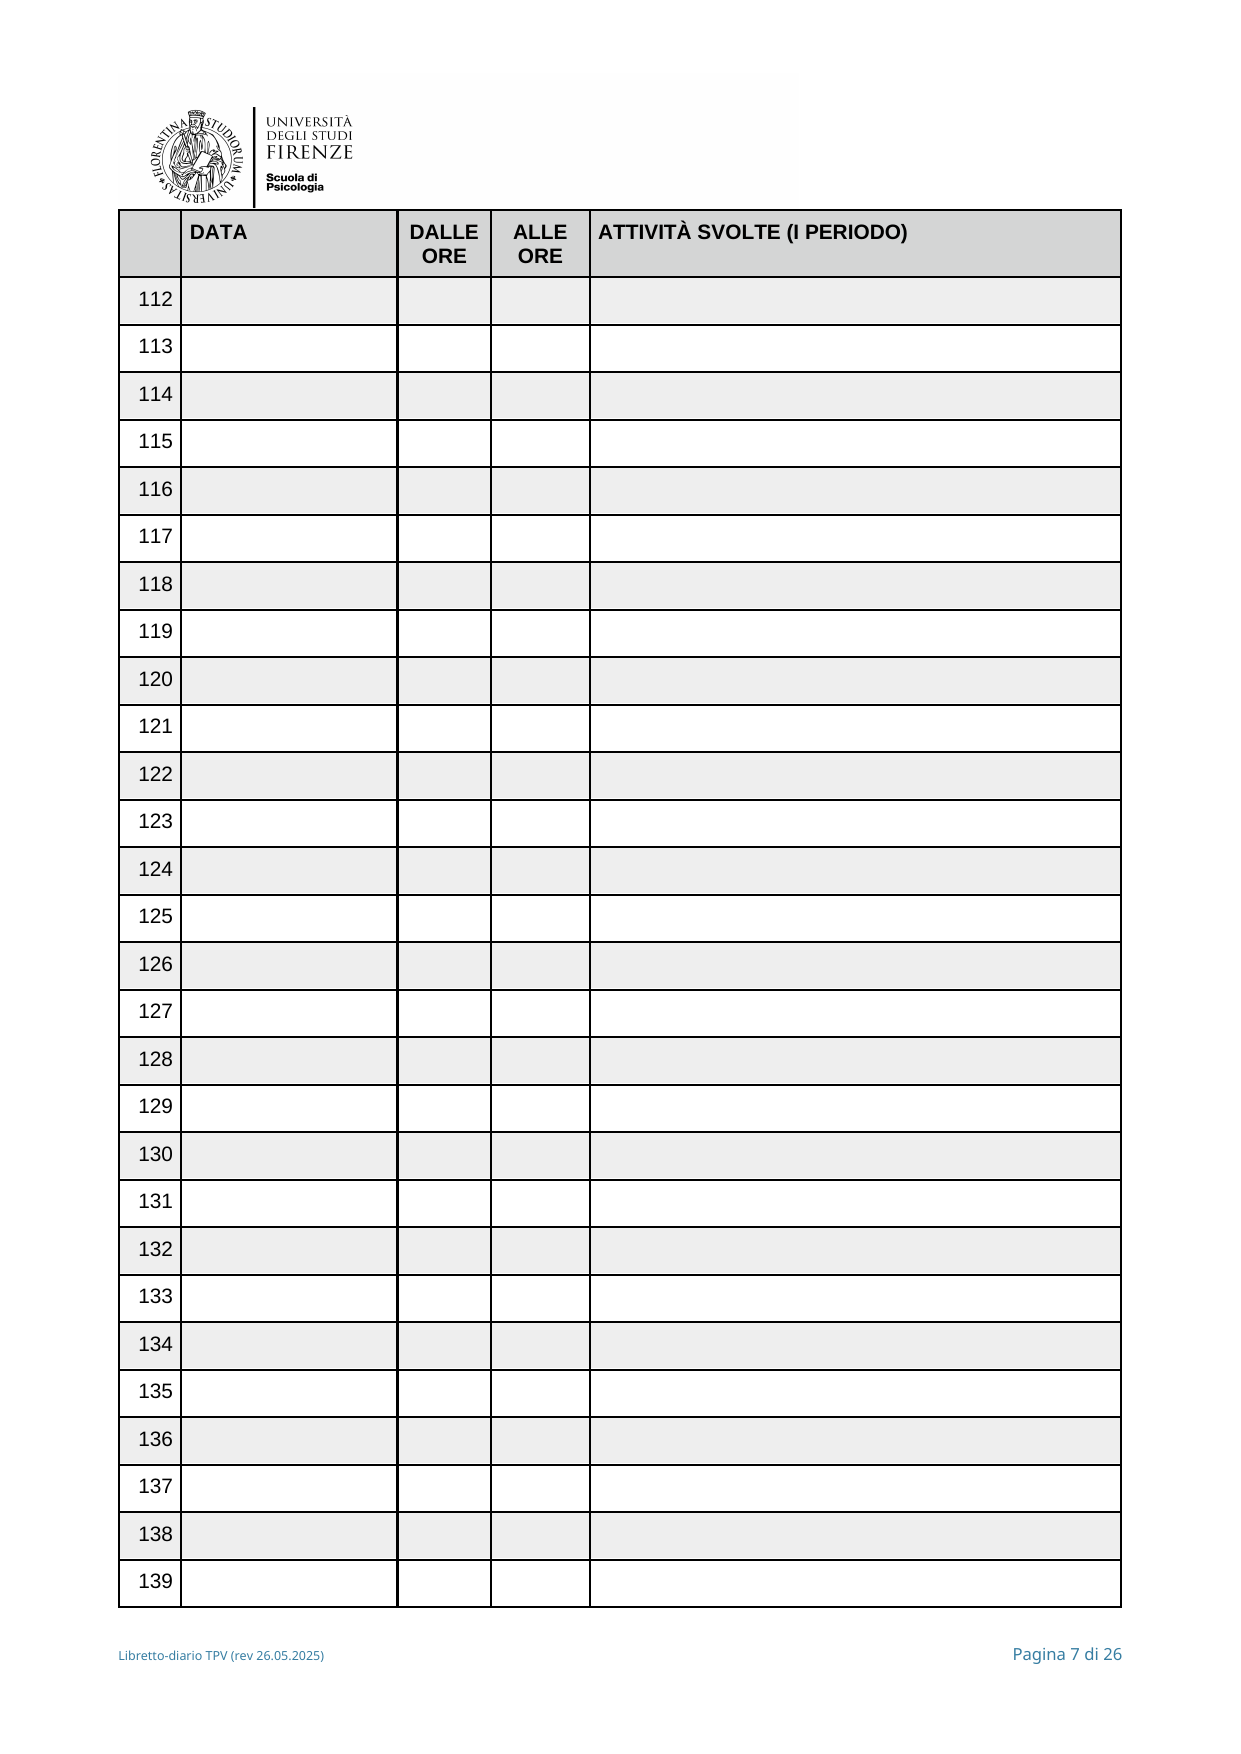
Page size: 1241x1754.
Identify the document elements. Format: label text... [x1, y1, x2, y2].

table_cell [182, 516, 396, 561]
table_header [120, 211, 180, 276]
table_cell [492, 468, 589, 513]
table_cell [182, 278, 396, 323]
table_header DALLE ORE [399, 211, 490, 276]
table_cell [399, 991, 490, 1036]
table_header ATTIVITÀ SVOLTE (I PERIODO) [591, 211, 1120, 276]
table_cell [399, 1133, 490, 1178]
table_cell [591, 753, 1120, 798]
table_cell [399, 801, 490, 846]
table_cell 132 [120, 1228, 180, 1273]
table_cell [492, 421, 589, 466]
table_cell [492, 1086, 589, 1131]
table_cell [492, 1323, 589, 1368]
table_cell [591, 1418, 1120, 1463]
table_cell [492, 1038, 589, 1083]
table_cell [399, 1418, 490, 1463]
table_cell [492, 753, 589, 798]
table_cell [591, 611, 1120, 656]
table_cell [492, 1466, 589, 1511]
table_cell [492, 1276, 589, 1321]
table_cell 133 [120, 1276, 180, 1321]
table_cell 127 [120, 991, 180, 1036]
table_cell [492, 1418, 589, 1463]
table_cell [591, 1181, 1120, 1226]
table_cell [591, 1038, 1120, 1083]
table_cell 130 [120, 1133, 180, 1178]
table_cell [492, 801, 589, 846]
table_cell 129 [120, 1086, 180, 1131]
table_cell [591, 848, 1120, 893]
table_cell [591, 706, 1120, 751]
table_cell 134 [120, 1323, 180, 1368]
table_cell [182, 611, 396, 656]
table_cell 119 [120, 611, 180, 656]
table_cell [182, 1086, 396, 1131]
table_cell [399, 373, 490, 418]
table_cell 125 [120, 896, 180, 941]
table_cell [182, 848, 396, 893]
table_cell 139 [120, 1561, 180, 1606]
table_cell [399, 943, 490, 988]
table_cell [182, 1466, 396, 1511]
table_cell [591, 326, 1120, 371]
table_header DATA [182, 211, 396, 276]
table_cell [399, 1371, 490, 1416]
table_cell [492, 326, 589, 371]
table_cell 137 [120, 1466, 180, 1511]
table_cell [182, 563, 396, 608]
table_cell [591, 278, 1120, 323]
table_cell [182, 991, 396, 1036]
table_cell 122 [120, 753, 180, 798]
table_cell [399, 1276, 490, 1321]
table_cell [591, 991, 1120, 1036]
table_cell [492, 1513, 589, 1558]
table_cell [399, 753, 490, 798]
table_cell [492, 563, 589, 608]
table_cell [399, 1038, 490, 1083]
table_cell [399, 1323, 490, 1368]
table_cell [182, 1561, 396, 1606]
table_cell [591, 516, 1120, 561]
table_cell [399, 1086, 490, 1131]
table_cell [399, 896, 490, 941]
table_cell 114 [120, 373, 180, 418]
table_cell 118 [120, 563, 180, 608]
table_cell [492, 991, 589, 1036]
table_cell 126 [120, 943, 180, 988]
table_cell [182, 1418, 396, 1463]
table_cell [591, 421, 1120, 466]
table_cell [182, 1323, 396, 1368]
table_cell [182, 706, 396, 751]
table_cell [492, 658, 589, 703]
table_cell 113 [120, 326, 180, 371]
table_cell [399, 1181, 490, 1226]
table_cell [492, 943, 589, 988]
table_cell [492, 706, 589, 751]
table_cell [492, 516, 589, 561]
table_cell [182, 801, 396, 846]
table_cell 131 [120, 1181, 180, 1226]
table_cell [182, 1133, 396, 1178]
table_cell [399, 848, 490, 893]
table_cell [492, 1228, 589, 1273]
table_cell [492, 373, 589, 418]
table_cell [182, 373, 396, 418]
table_cell [492, 611, 589, 656]
table_cell [182, 468, 396, 513]
picture [118, 73, 799, 209]
table_cell [399, 1228, 490, 1273]
table_cell [399, 278, 490, 323]
table_cell [182, 896, 396, 941]
table_cell [492, 1371, 589, 1416]
table_cell [399, 706, 490, 751]
table_cell [591, 943, 1120, 988]
table_cell 128 [120, 1038, 180, 1083]
table_cell [182, 1228, 396, 1273]
table_cell [399, 468, 490, 513]
table_cell [591, 896, 1120, 941]
table_cell [182, 658, 396, 703]
table_cell [399, 563, 490, 608]
table_cell [399, 1513, 490, 1558]
table_cell [591, 1561, 1120, 1606]
table_cell 116 [120, 468, 180, 513]
table_cell [591, 1133, 1120, 1178]
table_cell [399, 421, 490, 466]
table_cell [182, 326, 396, 371]
table_cell [399, 1561, 490, 1606]
table_cell 117 [120, 516, 180, 561]
table_cell [492, 1561, 589, 1606]
table_cell 115 [120, 421, 180, 466]
table_cell [399, 658, 490, 703]
table_cell [591, 1371, 1120, 1416]
table_cell [182, 1038, 396, 1083]
table_cell [492, 896, 589, 941]
table_cell 123 [120, 801, 180, 846]
table_cell 124 [120, 848, 180, 893]
table_cell [591, 1513, 1120, 1558]
table_cell 112 [120, 278, 180, 323]
table_cell [492, 1133, 589, 1178]
table_cell [182, 753, 396, 798]
table_cell [182, 1513, 396, 1558]
table_cell [182, 421, 396, 466]
table_cell [399, 326, 490, 371]
table_cell 138 [120, 1513, 180, 1558]
table_cell [591, 1228, 1120, 1273]
table_cell [399, 516, 490, 561]
table_cell [182, 943, 396, 988]
table_cell [591, 801, 1120, 846]
table_cell [591, 468, 1120, 513]
table_cell [182, 1276, 396, 1321]
table_cell [591, 1276, 1120, 1321]
table_cell 120 [120, 658, 180, 703]
table_cell [591, 373, 1120, 418]
table_cell [591, 1323, 1120, 1368]
table_cell 136 [120, 1418, 180, 1463]
table_cell [591, 658, 1120, 703]
table_cell [399, 611, 490, 656]
table_header ALLE ORE [492, 211, 589, 276]
table_cell [591, 563, 1120, 608]
table_cell 135 [120, 1371, 180, 1416]
table_cell [492, 1181, 589, 1226]
table_cell [182, 1181, 396, 1226]
table_cell [182, 1371, 396, 1416]
table_cell [591, 1086, 1120, 1131]
table_cell [591, 1466, 1120, 1511]
table_cell 121 [120, 706, 180, 751]
table_cell [492, 278, 589, 323]
table_cell [492, 848, 589, 893]
table_cell [399, 1466, 490, 1511]
